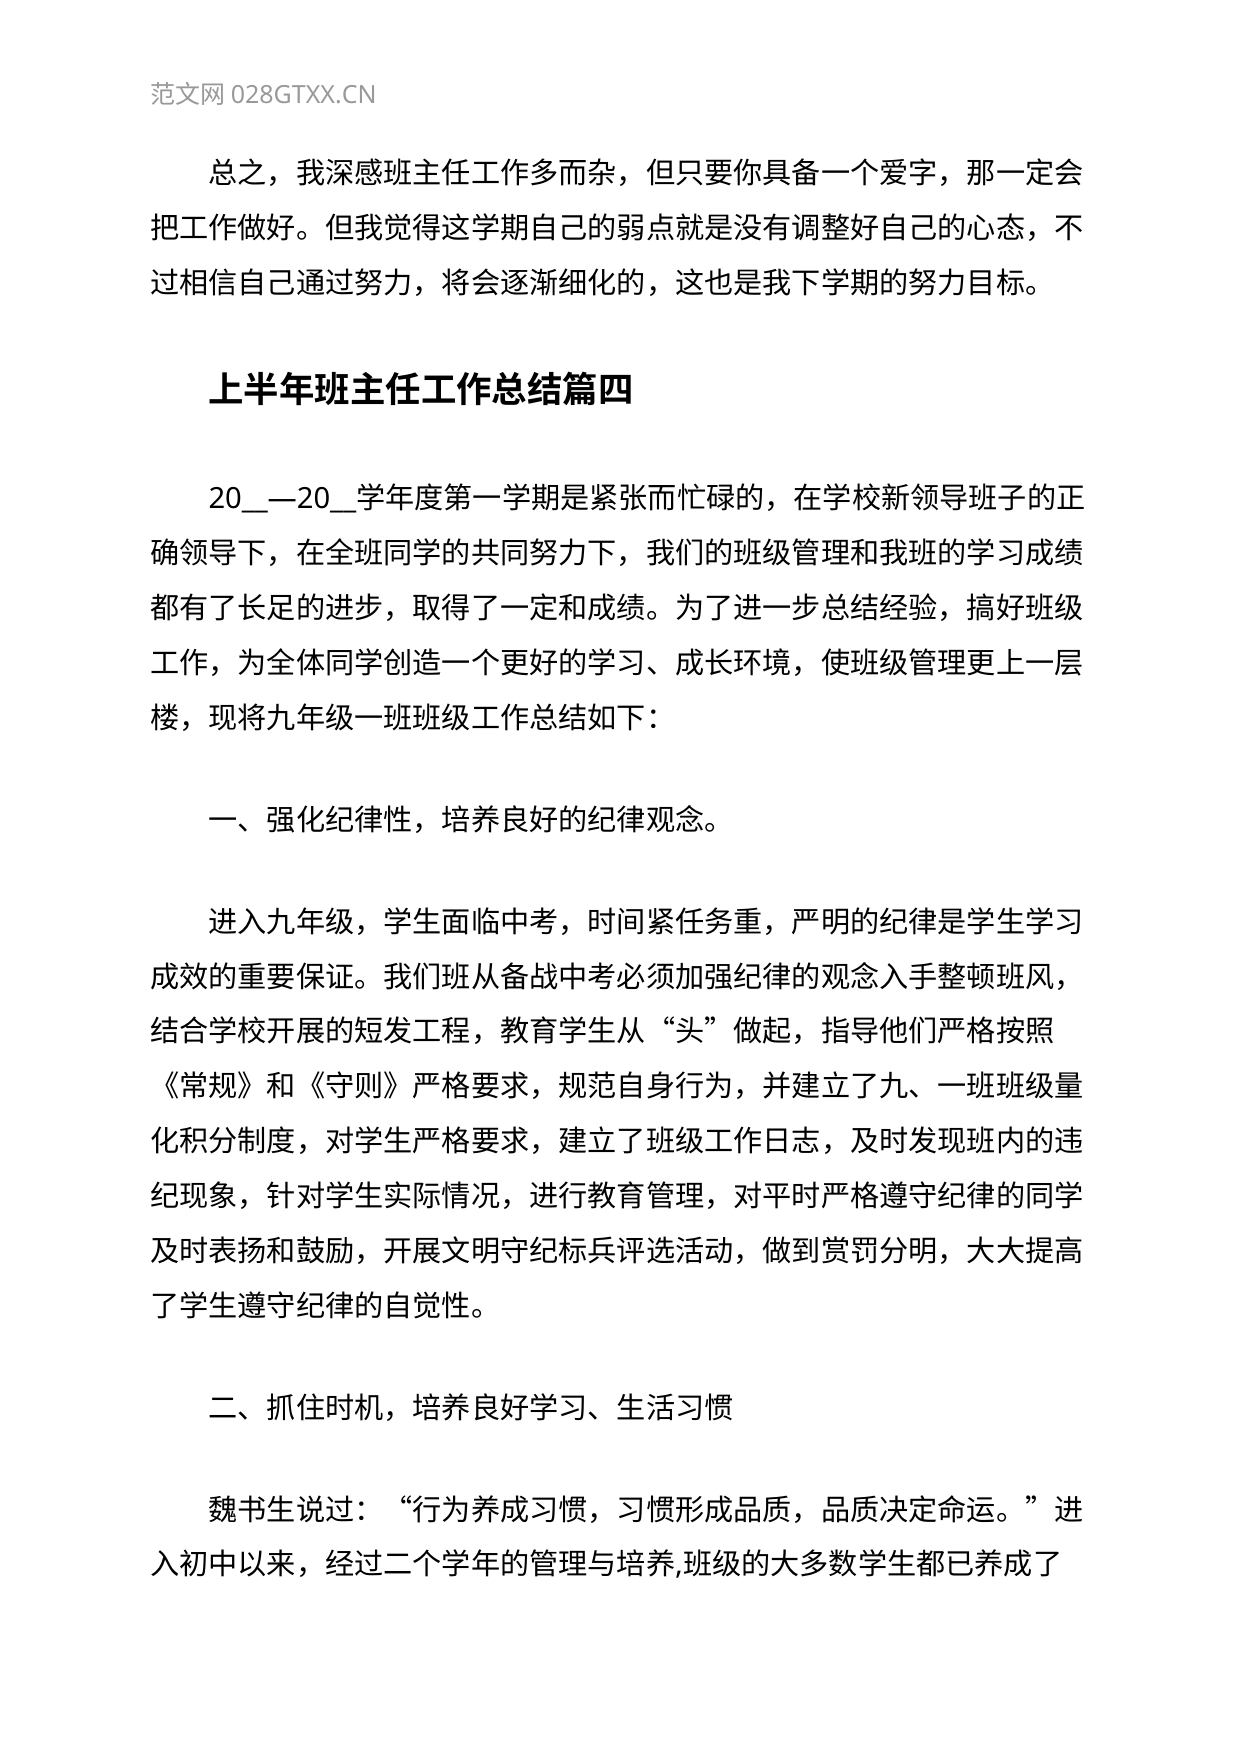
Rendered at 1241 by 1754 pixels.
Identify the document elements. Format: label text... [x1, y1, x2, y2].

text 总之，我深感班主任工作多而杂，但只要你具备一个爱字，那一定会把工作做好。但我觉得这学期自己的弱点就是没有调整好自己的心态，不过相信自己通过努力，将会逐渐细化的，这也是我下学期的努力目标。 [150, 150, 1090, 302]
text 二、抓住时机，培养良好学习、生活习惯 [150, 1384, 1090, 1427]
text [150, 1486, 1090, 1583]
text 20__—20__学年度第一学期是紧张而忙碌的，在学校新领导班子的正确领导下，在全班同学的共同努力下，我们的班级管理和我班的学习成绩都有了长足的进步，取得了一定和成绩。为了进一步总结经验，搞好班级工作，为全体同学创造一个更好的学习、成长环境，使班级管理更上一层楼，现将九年级一班班级工作总结如下： [150, 475, 1090, 737]
text 进入九年级，学生面临中考，时间紧任务重，严明的纪律是学生学习成效的重要保证。我们班从备战中考必须加强纪律的观念入手整顿班风，结合学校开展的短发工程，教育学生从“头”做起，指导他们严格按照《常规》和《守则》严格要求，规范自身行为，并建立了九、一班班级量化积分制度，对学生严格要求，建立了班级工作日志，及时发现班内的违纪现象，针对学生实际情况，进行教育管理，对平时严格遵守纪律的同学及时表扬和鼓励，开展文明守纪标兵评选活动，做到赏罚分明，大大提高了学生遵守纪律的自觉性。 [150, 898, 1090, 1325]
text 一、强化纪律性，培养良好的纪律观念。 [150, 796, 1090, 839]
text 上半年班主任工作总结篇四 [150, 362, 1090, 413]
